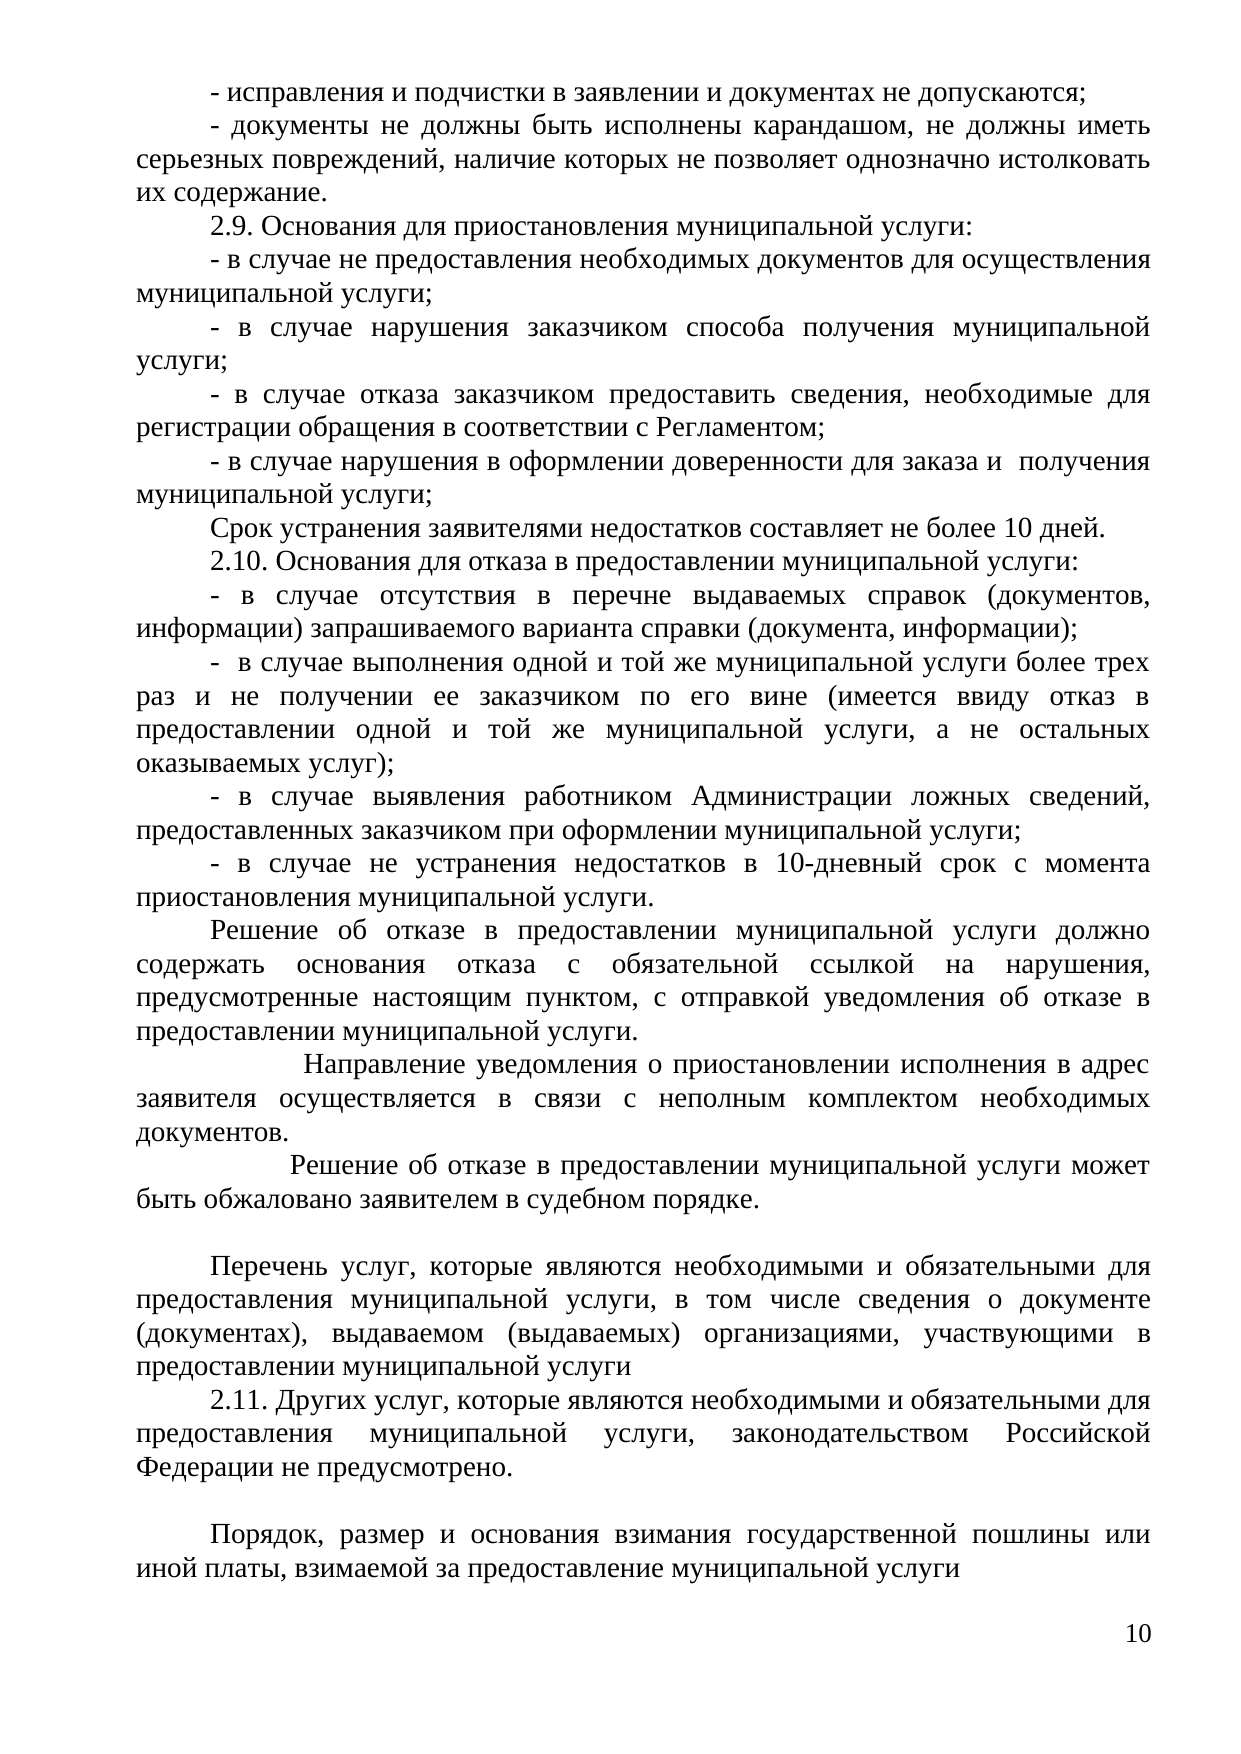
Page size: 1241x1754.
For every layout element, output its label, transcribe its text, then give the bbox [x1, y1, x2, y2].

text - в случае не предоставления необходимых документов для осуществления муниципальной услуги; [136, 242, 1152, 309]
text 2.9. Основания для приостановления муниципальной услуги: [136, 208, 1152, 242]
text 2.10. Основания для отказа в предоставлении муниципальной услуги: [136, 543, 1152, 577]
text - в случае отсутствия в перечне выдаваемых справок (документов, информации) запрашиваемого варианта справки (документа, информации); [136, 577, 1152, 644]
text - в случае выполнения одной и той же муниципальной услуги более трех раз и не получении ее заказчиком по его вине (имеется ввиду отказ в предоставлении одной и той же муниципальной услуги, а не остальных оказываемых услуг); [136, 644, 1152, 778]
text - в случае выявления работником Администрации ложных сведений, предоставленных заказчиком при оформлении муниципальной услуги; [136, 778, 1152, 845]
text Срок устранения заявителями недостатков составляет не более 10 дней. [136, 510, 1152, 543]
text Перечень услуг, которые являются необходимыми и обязательными для предоставления муниципальной услуги, в том числе сведения о документе (документах), выдаваемом (выдаваемых) организациями, участвующими в предоставлении муниципальной услуги [136, 1248, 1152, 1382]
text 2.11. Других услуг, которые являются необходимыми и обязательными для предоставления муниципальной услуги, законодательством Российской Федерации не предусмотрено. [136, 1382, 1152, 1483]
text Решение об отказе в предоставлении муниципальной услуги должно содержать основания отказа с обязательной ссылкой на нарушения, предусмотренные настоящим пунктом, с отправкой уведомления об отказе в предоставлении муниципальной услуги. [136, 912, 1152, 1047]
text - в случае не устранения недостатков в 10-дневный срок с момента приостановления муниципальной услуги. [136, 845, 1152, 912]
text - в случае нарушения в оформлении доверенности для заказа и получения муниципальной услуги; [136, 443, 1152, 510]
text - исправления и подчистки в заявлении и документах не допускаются; [136, 74, 1152, 107]
text - в случае отказа заказчиком предоставить сведения, необходимые для регистрации обращения в соответствии с Регламентом; [136, 376, 1152, 443]
text - документы не должны быть исполнены карандашом, не должны иметь серьезных повреждений, наличие которых не позволяет однозначно истолковать их содержание. [136, 107, 1152, 208]
text Решение об отказе в предоставлении муниципальной услуги может быть обжаловано заявителем в судебном порядке. [136, 1147, 1152, 1214]
text Порядок, размер и основания взимания государственной пошлины или иной платы, взимаемой за предоставление муниципальной услуги [136, 1516, 1152, 1583]
text - в случае нарушения заказчиком способа получения муниципальной услуги; [136, 309, 1152, 376]
text Направление уведомления о приостановлении исполнения в адрес заявителя осуществляется в связи с неполным комплектом необходимых документов. [136, 1047, 1152, 1147]
